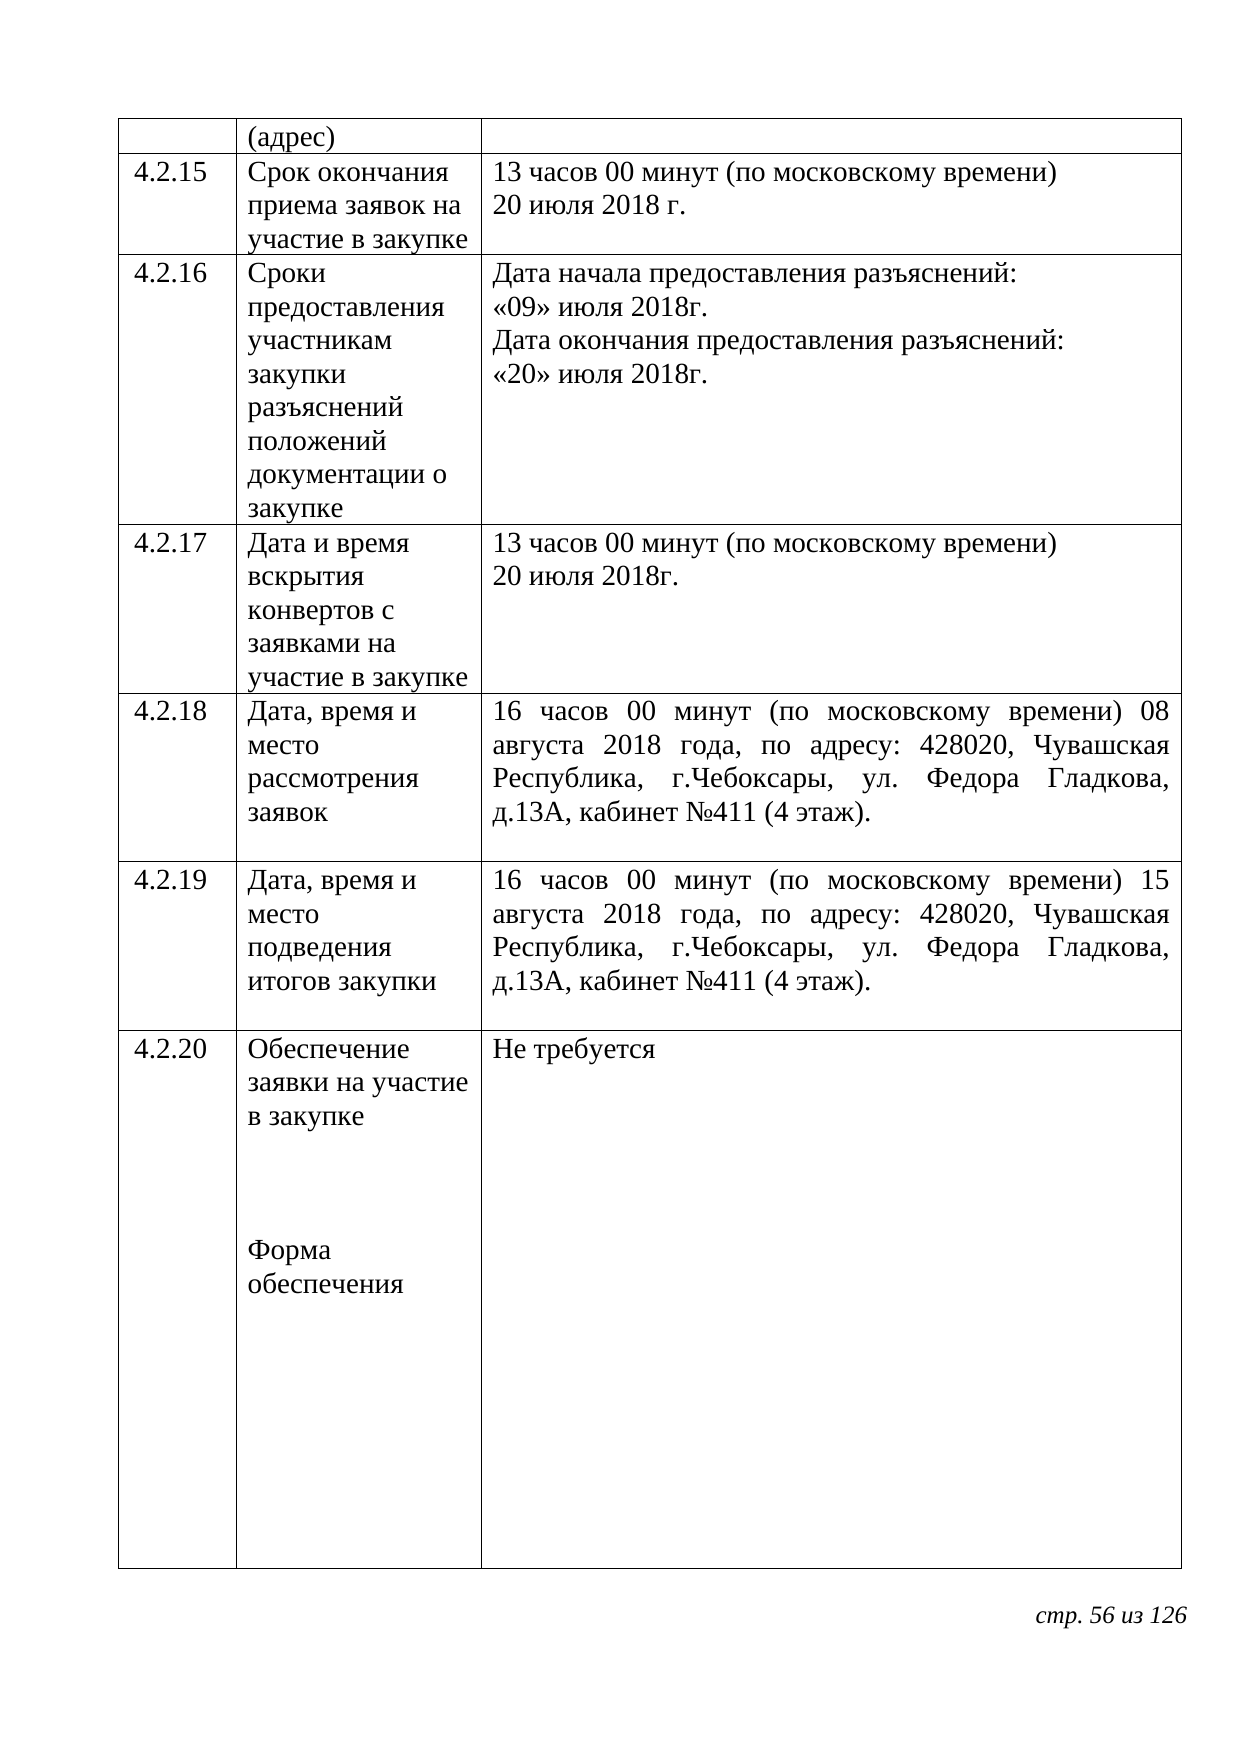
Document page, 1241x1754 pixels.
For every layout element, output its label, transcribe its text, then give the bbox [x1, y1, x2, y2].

table_cell Дата и время вскрытия конвертов с заявками на участие в закупке [237, 525, 481, 692]
table_cell [119, 1031, 236, 1568]
table_cell Дата, время и место рассмотрения заявок [237, 694, 481, 861]
table_cell 16 часов 00 минут (по московскому времени) 15 августа 2018 года, по адресу: 428020, Чувашская Республика, г.Чебоксары, ул. Федора Гладкова, д.13А, кабинет №411 (4 этаж). [482, 862, 1181, 1030]
table_cell Не требуется [482, 1031, 1181, 1568]
table_cell [119, 862, 236, 1030]
table_cell [119, 694, 236, 861]
table_cell 16 часов 00 минут (по московскому времени) 08 августа 2018 года, по адресу: 428020, Чувашская Республика, г.Чебоксары, ул. Федора Гладкова, д.13А, кабинет №411 (4 этаж). [482, 694, 1181, 861]
table_cell [119, 525, 236, 692]
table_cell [482, 119, 1181, 153]
table_cell Дата, время и место подведения итогов закупки [237, 862, 481, 1030]
table_cell Сроки предоставления участникам закупки разъяснений положений документации о закупке [237, 255, 481, 524]
table_cell [119, 255, 236, 524]
table_cell [119, 119, 236, 153]
table_cell 13 часов 00 минут (по московскому времени) 20 июля 2018г. [482, 525, 1181, 692]
table_cell Срок окончания приема заявок на участие в закупке [237, 154, 481, 254]
table_cell 13 часов 00 минут (по московскому времени) 20 июля 2018 г. [482, 154, 1181, 254]
table_cell Дата начала предоставления разъяснений: «09» июля 2018г. Дата окончания предоставления разъяснений: «20» июля 2018г. [482, 255, 1181, 524]
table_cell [237, 119, 481, 153]
table_cell [119, 154, 236, 254]
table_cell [237, 1031, 481, 1568]
